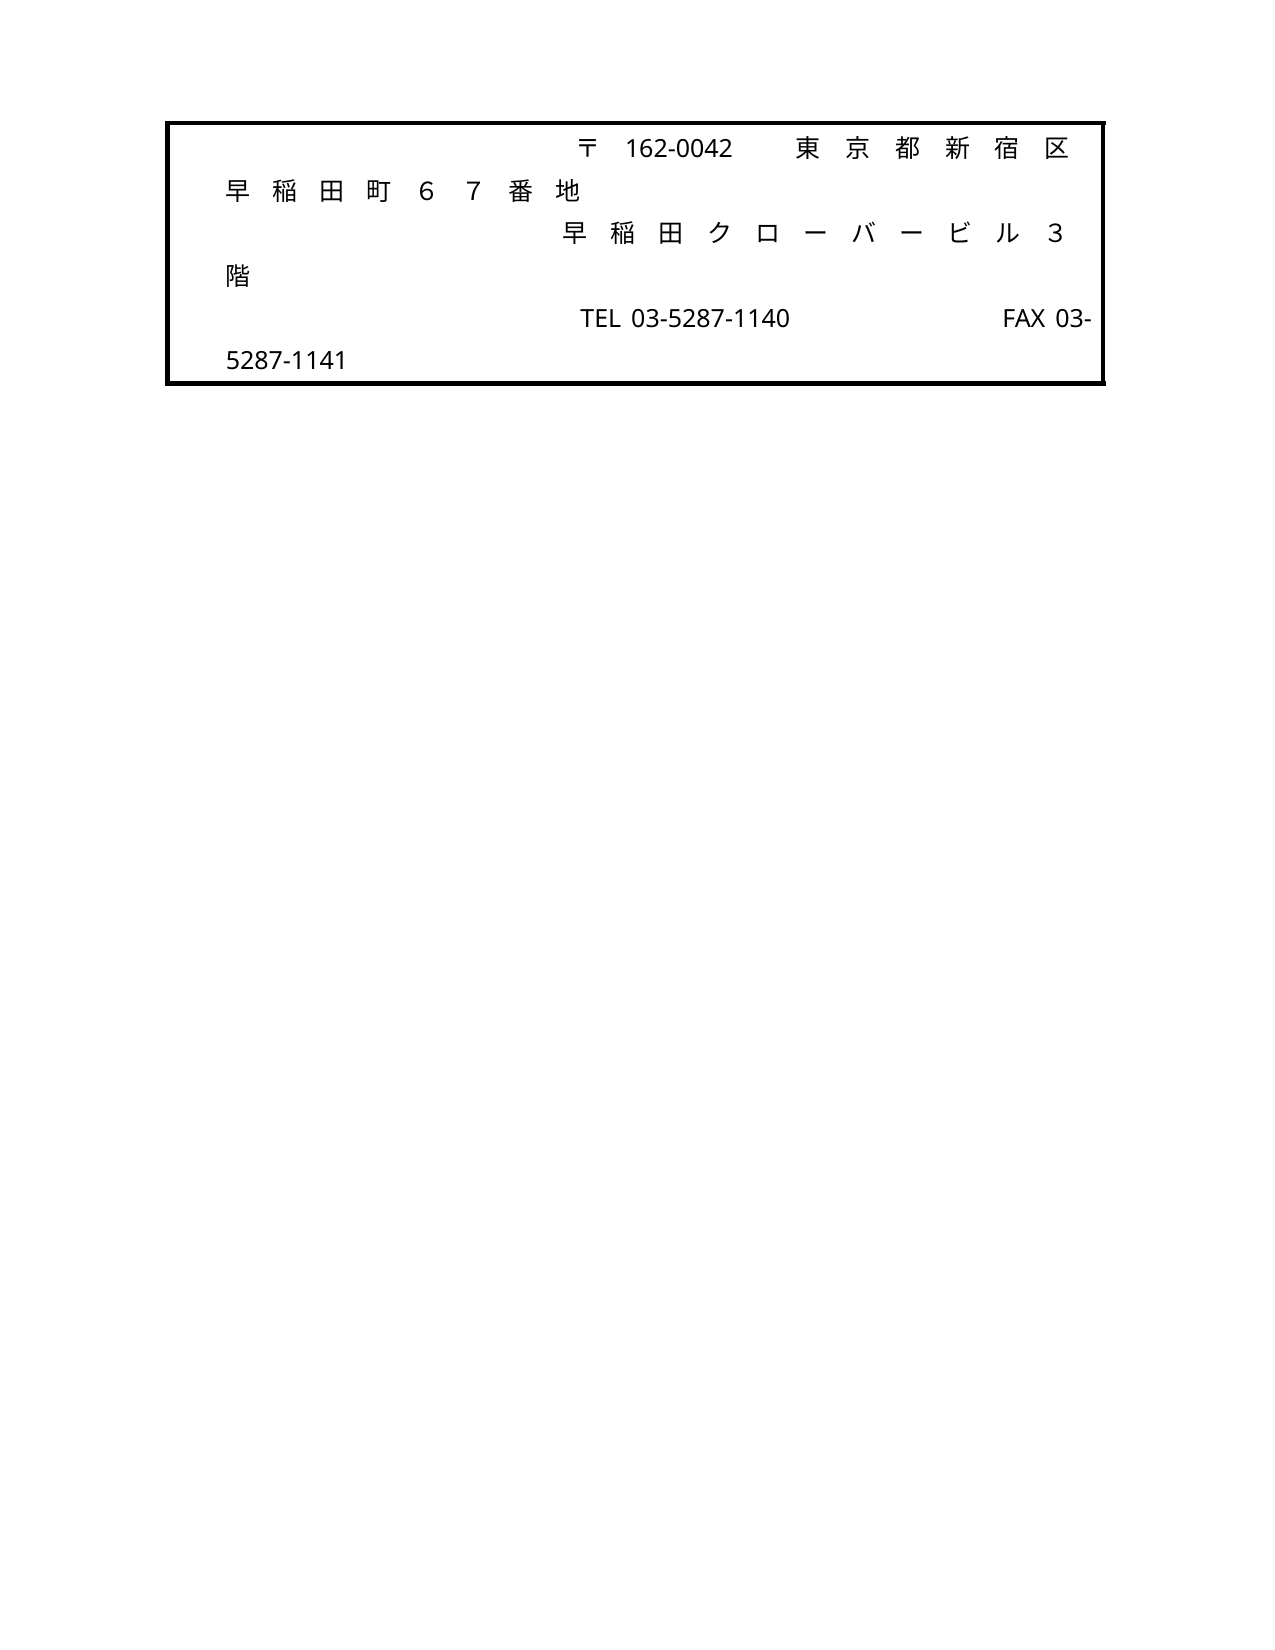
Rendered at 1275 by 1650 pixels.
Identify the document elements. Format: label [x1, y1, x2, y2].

table_header [170, 125, 1101, 381]
